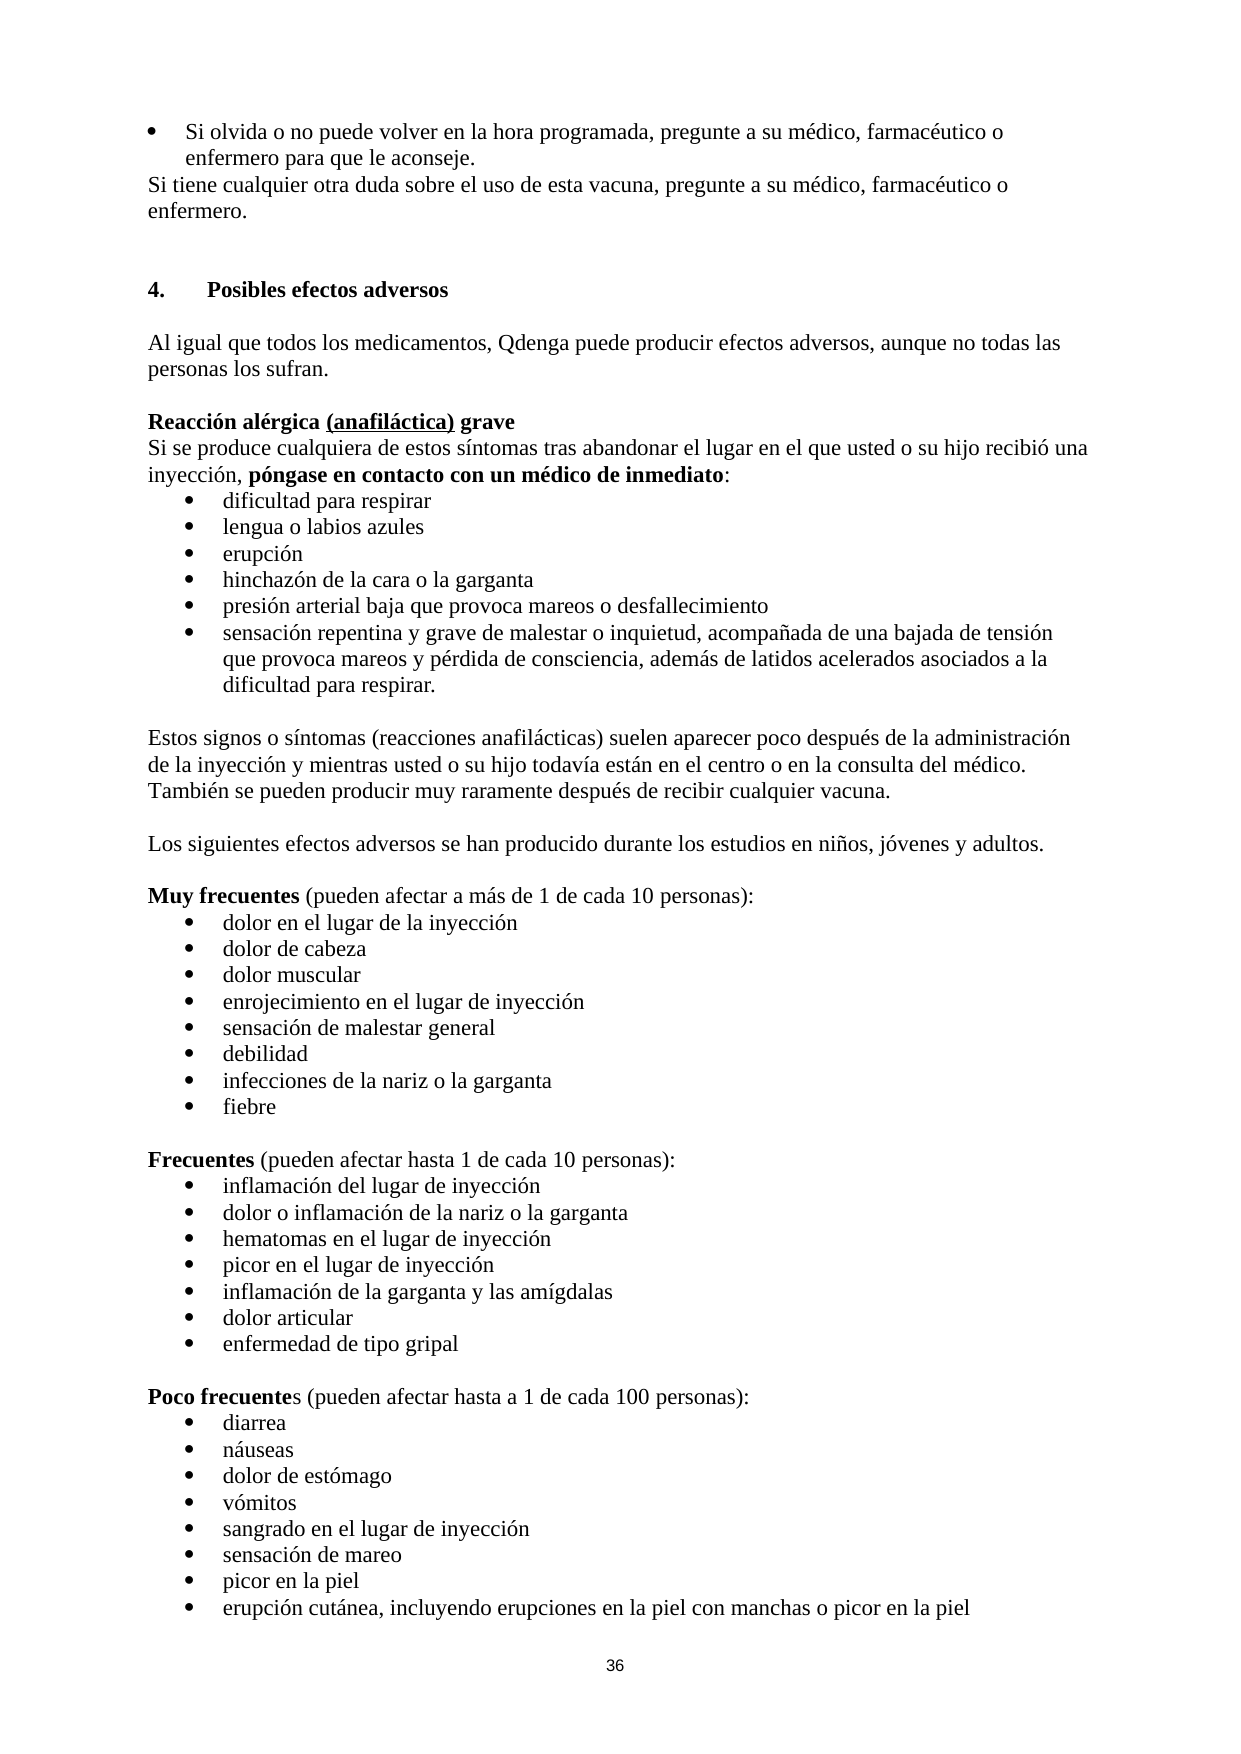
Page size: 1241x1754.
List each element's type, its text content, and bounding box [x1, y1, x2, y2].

list inflamación de la garganta y las amígdalas [185, 1278, 1096, 1304]
text Frecuentes (pueden afectar hasta 1 de cada 10 personas): [148, 1146, 1095, 1172]
text Poco frecuentes (pueden afectar hasta a 1 de cada 100 personas): [148, 1383, 1096, 1409]
list Si se produce cualquiera de estos síntomas tras abandonar el lugar en el que usted o su hijo recibió una inyección, póngase en contacto con un médico de inmediato: [148, 434, 1092, 487]
list Los siguientes efectos adversos se han producido durante los estudios en niños, jóvenes y adultos. [148, 830, 1092, 856]
list 4. Posibles efectos adversos [148, 276, 1093, 303]
list dolor de estómago [185, 1462, 1096, 1488]
list dolor en el lugar de la inyección [185, 909, 1096, 935]
list vómitos [185, 1488, 1096, 1515]
list Si tiene cualquier otra duda sobre el uso de esta vacuna, pregunte a su médico, farmacéutico o enfermero. [148, 171, 1093, 223]
list dolor muscular [185, 961, 1096, 988]
list dolor articular [185, 1304, 1096, 1330]
list fiebre [185, 1093, 1096, 1119]
list picor en el lugar de inyección [185, 1251, 1096, 1278]
list Si olvida o no puede volver en la hora programada, pregunte a su médico, farmacéutico o enfermero para que le aconseje. [148, 118, 1093, 171]
list Muy frecuentes (pueden afectar a más de 1 de cada 10 personas): [148, 882, 1095, 909]
list enfermedad de tipo gripal [185, 1330, 1096, 1357]
text Estos signos o síntomas (reacciones anafilácticas) suelen aparecer poco después de la administración de la inyección y mientras usted o su hijo todavía están en el centro o en la consulta del médico. También se pueden producir muy raramente después de recibir cualquier vacuna. [148, 724, 1092, 803]
list debilidad [185, 1041, 1096, 1067]
list lengua o labios azules [185, 513, 1092, 540]
list dificultad para respirar [185, 487, 1092, 513]
list erupción cutánea, incluyendo erupciones en la piel con manchas o picor en la piel [185, 1594, 1096, 1620]
list presión arterial baja que provoca mareos o desfallecimiento [185, 592, 1092, 619]
list hematomas en el lugar de inyección [185, 1225, 1096, 1251]
list erupción [185, 540, 1092, 566]
list diarrea [185, 1409, 1096, 1436]
list Reacción alérgica (anafiláctica) grave [148, 408, 1092, 434]
list enrojecimiento en el lugar de inyección [185, 988, 1096, 1014]
list sensación de mareo [185, 1541, 1096, 1568]
list náuseas [185, 1436, 1096, 1462]
list sensación repentina y grave de malestar o inquietud, acompañada de una bajada de tensión que provoca mareos y pérdida de consciencia, además de latidos acelerados asociados a la dificultad para respirar. [185, 619, 1092, 698]
list sensación de malestar general [185, 1014, 1096, 1041]
list Al igual que todos los medicamentos, Qdenga puede producir efectos adversos, aunque no todas las personas los sufran. [148, 329, 1092, 382]
list dolor o inflamación de la nariz o la garganta [185, 1199, 1096, 1225]
list hinchazón de la cara o la garganta [185, 566, 1092, 592]
list infecciones de la nariz o la garganta [185, 1067, 1096, 1093]
list dolor de cabeza [185, 935, 1096, 961]
list picor en la piel [185, 1568, 1096, 1594]
list inflamación del lugar de inyección [185, 1172, 1096, 1199]
list sangrado en el lugar de inyección [185, 1515, 1096, 1541]
